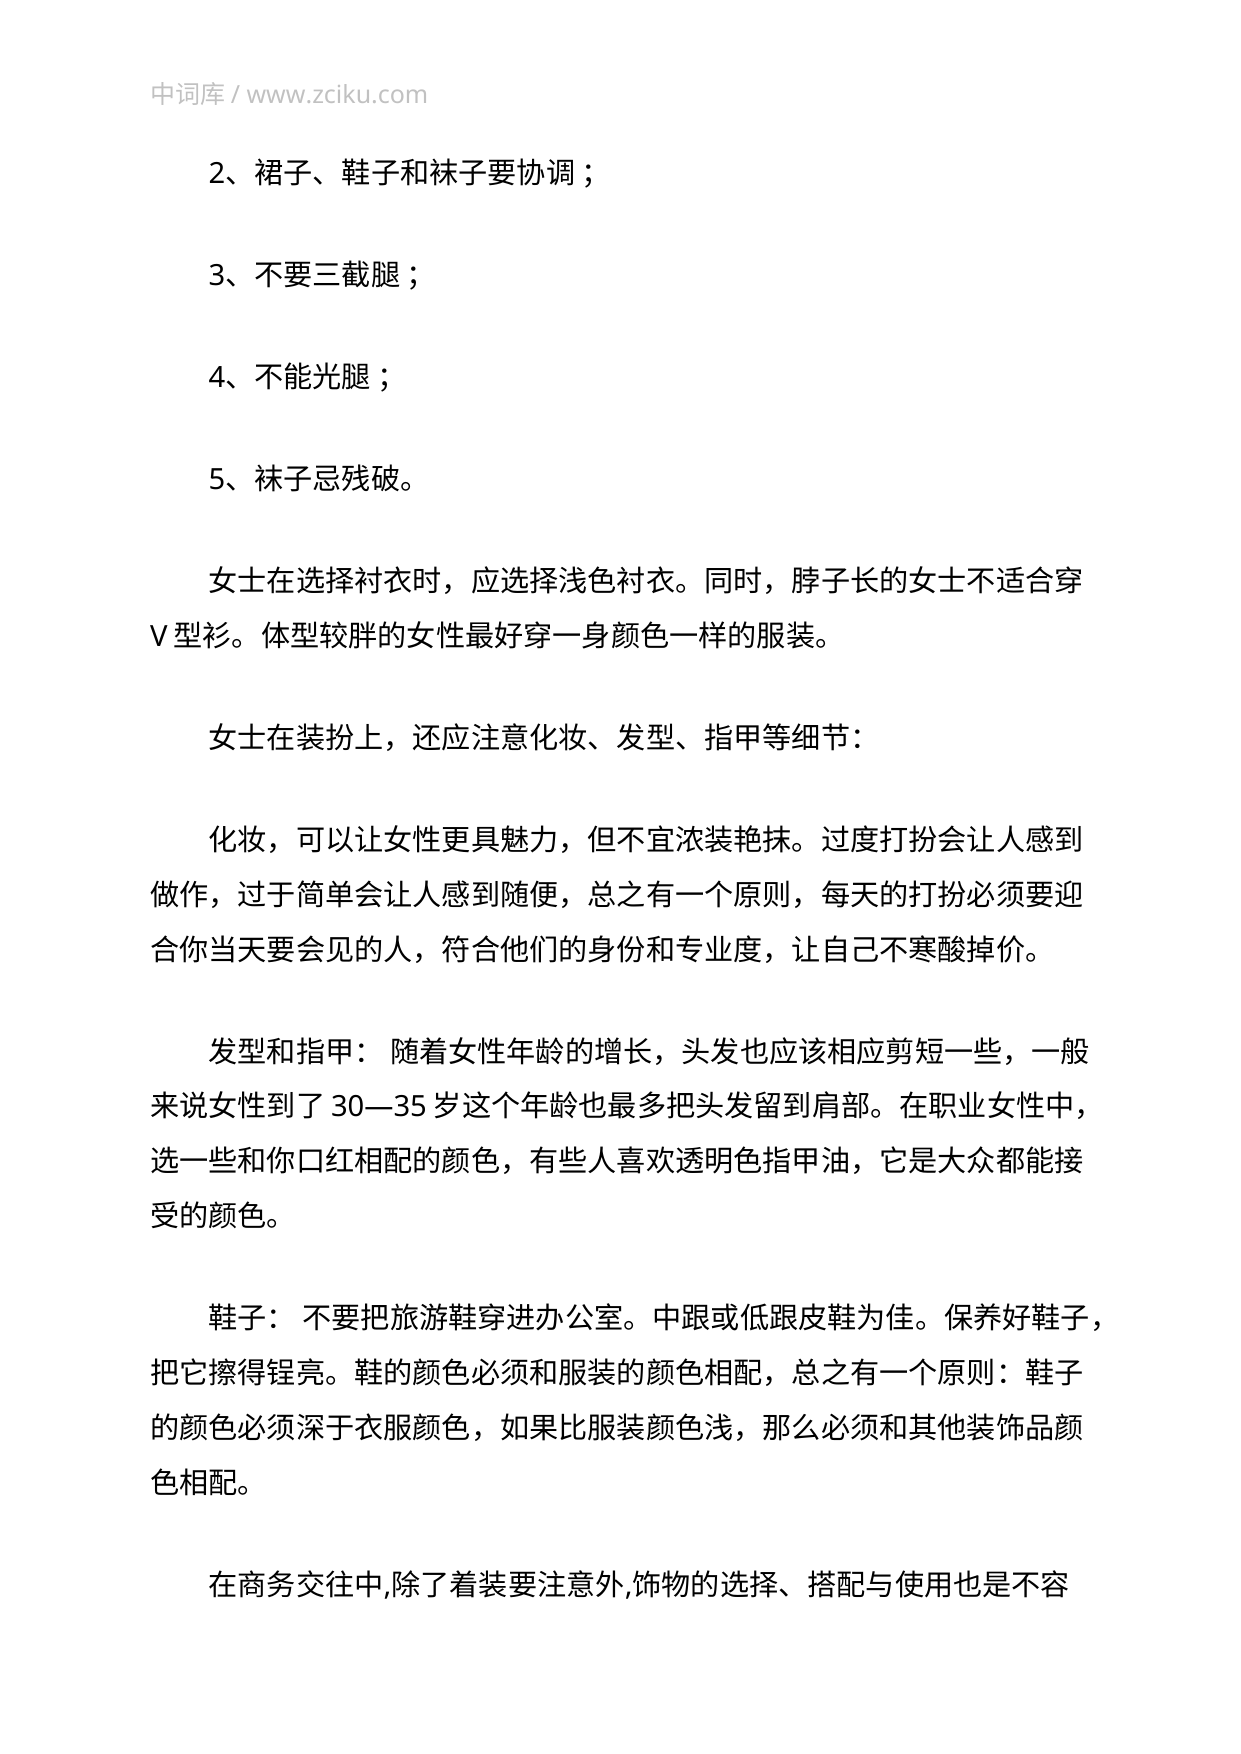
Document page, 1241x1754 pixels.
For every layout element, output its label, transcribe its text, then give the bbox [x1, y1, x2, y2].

text 化妆，可以让女性更具魅力，但不宜浓装艳抹。过度打扮会让人感到做作，过于简单会让人感到随便，总之有一个原则，每天的打扮必须要迎合你当天要会见的人，符合他们的身份和专业度，让自己不寒酸掉价。 [150, 817, 1090, 969]
text 5、袜子忌残破。 [150, 456, 1090, 498]
text 女士在装扮上，还应注意化妆、发型、指甲等细节： [150, 715, 1090, 757]
text 2、裙子、鞋子和袜子要协调 ； [150, 150, 1090, 192]
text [150, 1561, 1090, 1603]
text 发型和指甲： 随着女性年龄的增长，头发也应该相应剪短一些，一般来说女性到了30—35岁这个年龄也最多把头发留到肩部。在职业女性中，选一些和你口红相配的颜色，有些人喜欢透明色指甲油，它是大众都能接受的颜色。 [150, 1028, 1090, 1235]
text 鞋子： 不要把旅游鞋穿进办公室。中跟或低跟皮鞋为佳。保养好鞋子，把它擦得锃亮。鞋的颜色必须和服装的颜色相配，总之有一个原则：鞋子的颜色必须深于衣服颜色，如果比服装颜色浅，那么必须和其他装饰品颜色相配。 [150, 1295, 1090, 1502]
text 4、不能光腿 ； [150, 354, 1090, 396]
text 3、不要三截腿 ； [150, 252, 1090, 294]
text 女士在选择衬衣时，应选择浅色衬衣。同时，脖子长的女士不适合穿V型衫。体型较胖的女性最好穿一身颜色一样的服装。 [150, 558, 1090, 655]
